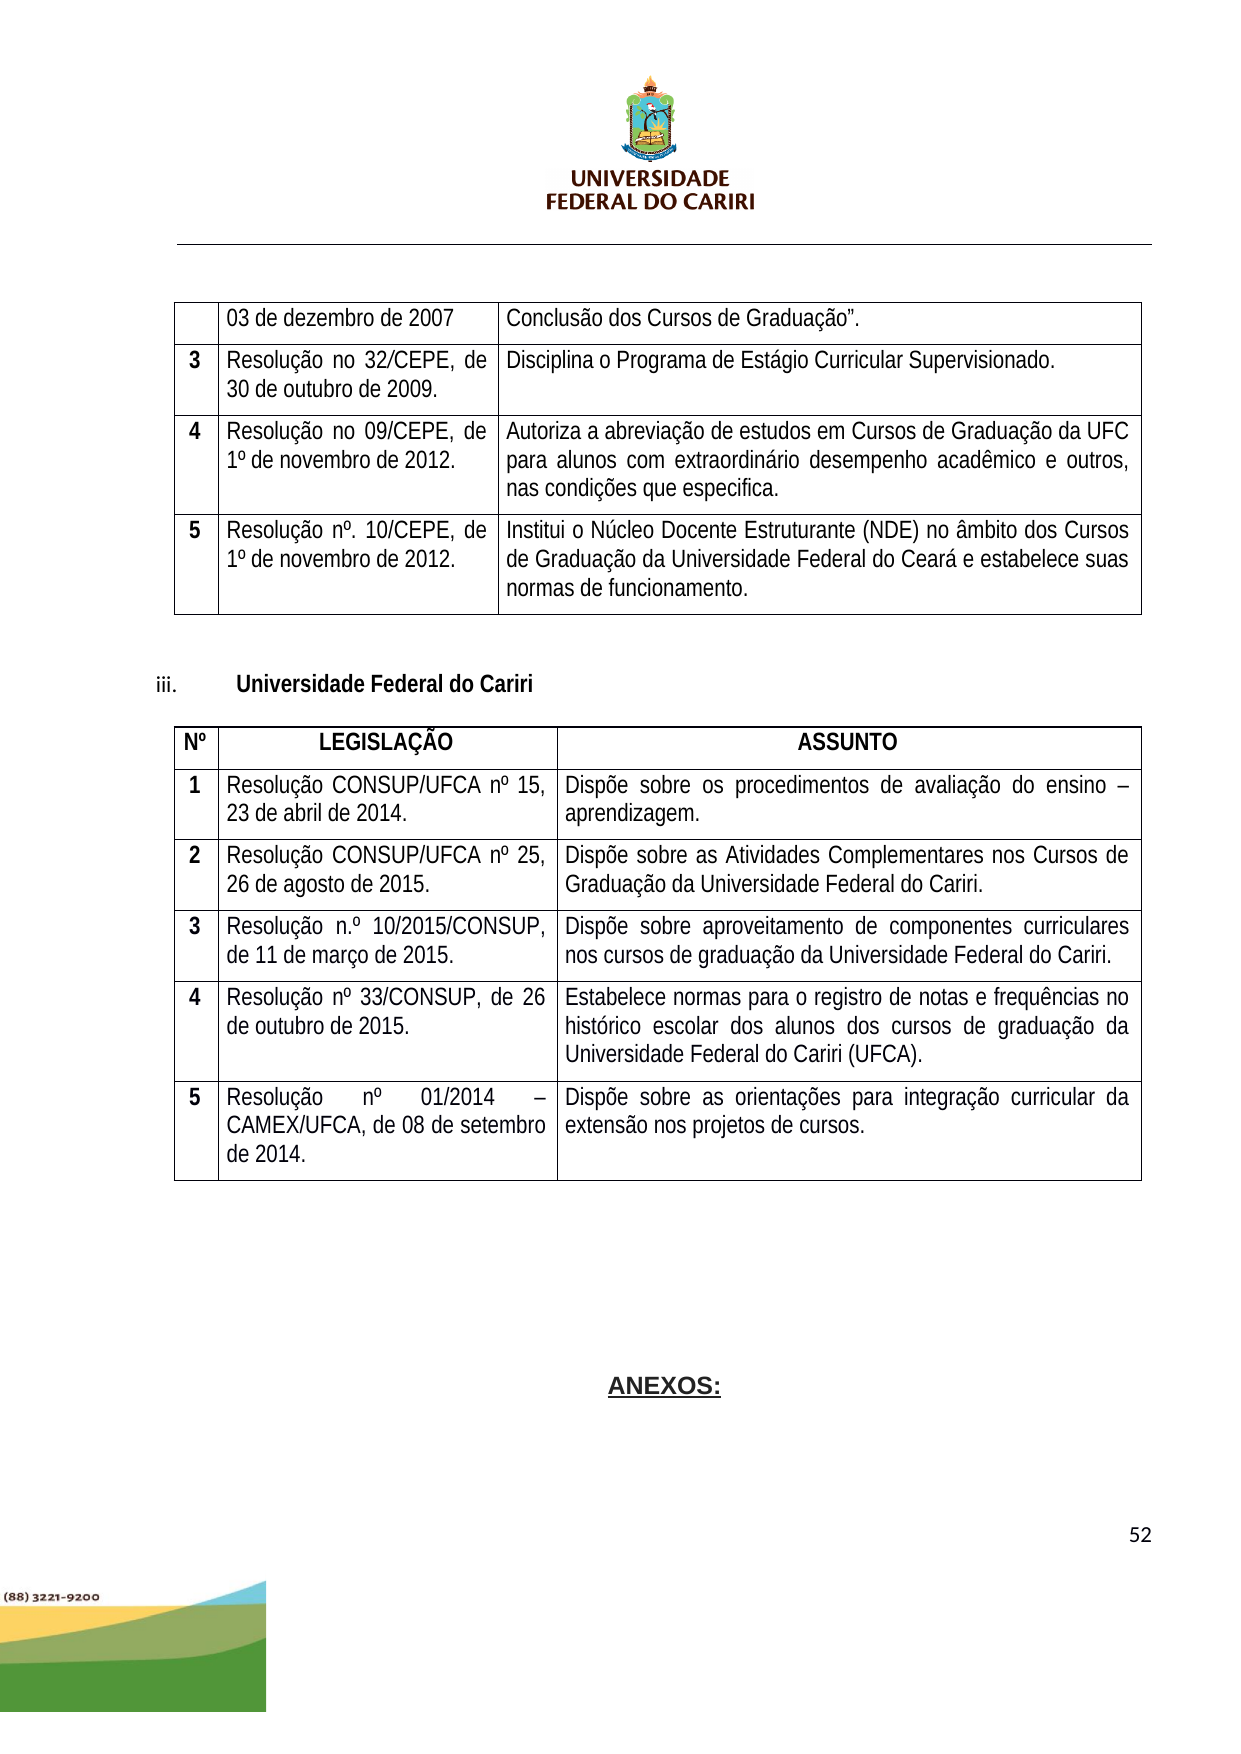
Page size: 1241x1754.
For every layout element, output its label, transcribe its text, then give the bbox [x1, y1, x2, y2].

table_cell Autoriza a abreviação de estudos em Cursos de Graduação da UFC para alunos com extraordinário desempenho acadêmico e outros, nas condições que especifica. [499, 416, 1141, 514]
table_cell Resolução nº 14/CEPE, de 03 de dezembro de 2007 [219, 303, 498, 344]
table_cell Resolução nº 33/CONSUP, de 26 de outubro de 2015. [219, 982, 557, 1081]
table_cell 4 [175, 982, 218, 1081]
table_cell Resolução CONSUP/UFCA nº 25, 26 de agosto de 2015. [219, 840, 557, 910]
picture [0, 1520, 267, 1712]
table_cell 4 [175, 416, 218, 514]
table_header LEGISLAÇÃO [219, 728, 557, 768]
table_cell Resolução nº. 10/CEPE, de 1º de novembro de 2012. [219, 515, 498, 614]
picture [545, 168, 754, 211]
table_cell 5 [175, 1082, 218, 1180]
table_cell Resolução no 32/CEPE, de 30 de outubro de 2009. [219, 345, 498, 415]
table_cell Dispõe sobre os procedimentos de avaliação do ensino – aprendizagem. [558, 770, 1141, 839]
table_cell Resolução n.º 10/2015/CONSUP, de 11 de março de 2015. [219, 911, 557, 981]
table_cell Dispõe sobre as Atividades Complementares nos Cursos de Graduação da Universidade Federal do Cariri. [558, 840, 1141, 910]
table_cell Dispõe sobre as orientações para integração curricular da extensão nos projetos de cursos. [558, 1082, 1141, 1180]
table_cell Resolução nº 01/2014 – CAMEX/UFCA, de 08 de setembro de 2014. [219, 1082, 557, 1180]
table_cell 2 [175, 840, 218, 910]
table_cell Resolução CONSUP/UFCA nº 15, 23 de abril de 2014. [219, 770, 557, 839]
table_cell Estabelece normas para o registro de notas e frequências no histórico escolar dos alunos dos cursos de graduação da Universidade Federal do Cariri (UFCA). [558, 982, 1141, 1081]
table_header ASSUNTO [558, 728, 1141, 768]
picture [620, 74, 677, 159]
table_cell 1 [175, 770, 218, 839]
table_cell Institui o Núcleo Docente Estruturante (NDE) no âmbito dos Cursos de Graduação da Universidade Federal do Ceará e estabelece suas normas de funcionamento. [499, 515, 1141, 614]
table_cell 3 [175, 345, 218, 415]
table_cell Disciplina o Programa de Estágio Curricular Supervisionado. [499, 345, 1141, 415]
table_cell Resolução no 09/CEPE, de 1º de novembro de 2012. [219, 416, 498, 514]
table_cell 5 [175, 515, 218, 614]
text ANEXOS: [177, 1371, 1152, 1400]
table_header Nº [175, 728, 218, 768]
table_cell Dispõe sobre aproveitamento de componentes curriculares nos cursos de graduação da Universidade Federal do Cariri. [558, 911, 1141, 981]
table_cell 3 [175, 911, 218, 981]
list Universidade Federal do Cariri [177, 668, 1152, 698]
table_cell Dispõe sobre a regulamentação do “Tempo Máximo para a Conclusão dos Cursos de Graduação”. [499, 303, 1141, 344]
picture [665, 149, 677, 159]
table_cell 2 [175, 303, 218, 344]
